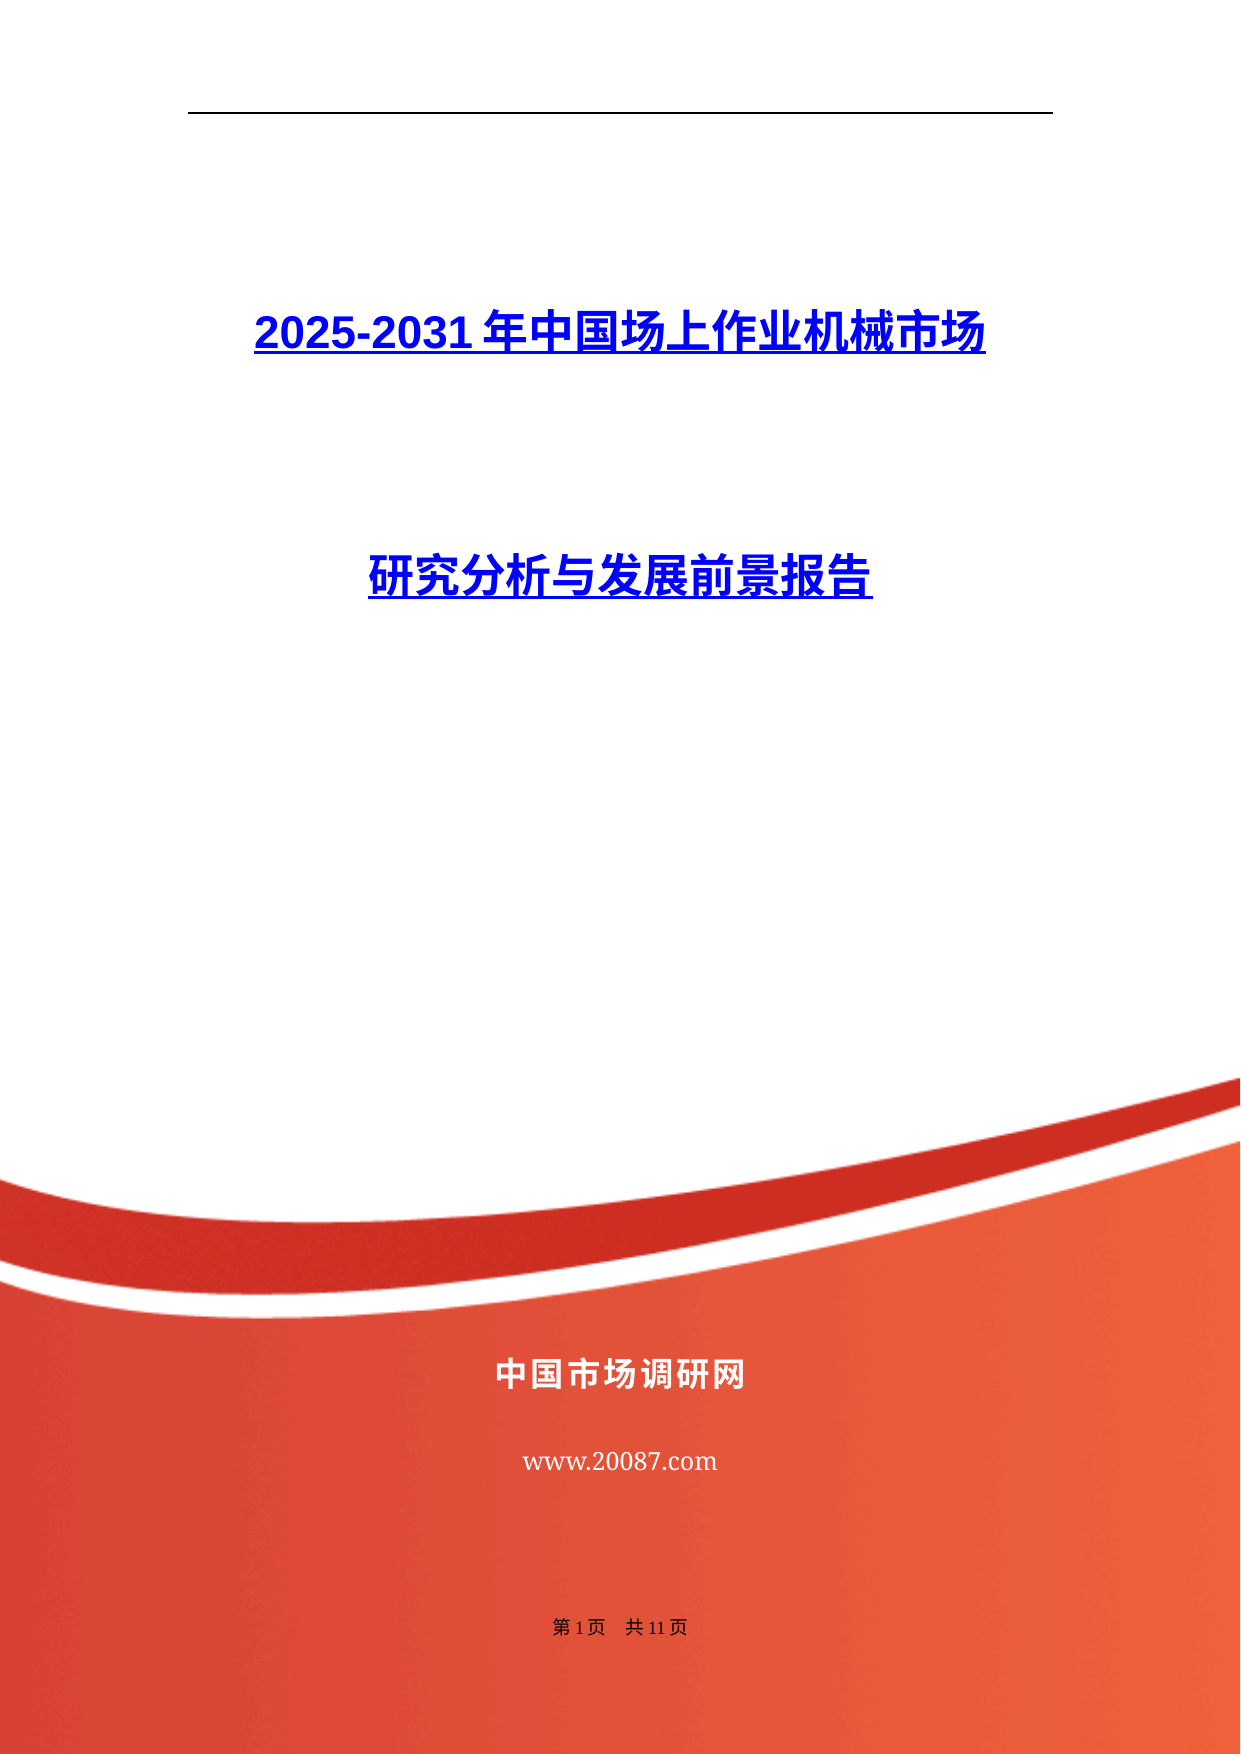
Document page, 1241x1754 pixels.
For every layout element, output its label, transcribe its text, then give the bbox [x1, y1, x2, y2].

subtitle 中国市场调研网 [187, 1339, 1053, 1404]
table_header 2025-2031年中国场上作业机械市场研究分析与发展前景报告 [188, 207, 1053, 773]
text www.20087.com [187, 1428, 1053, 1493]
picture [0, 1006, 1241, 1754]
